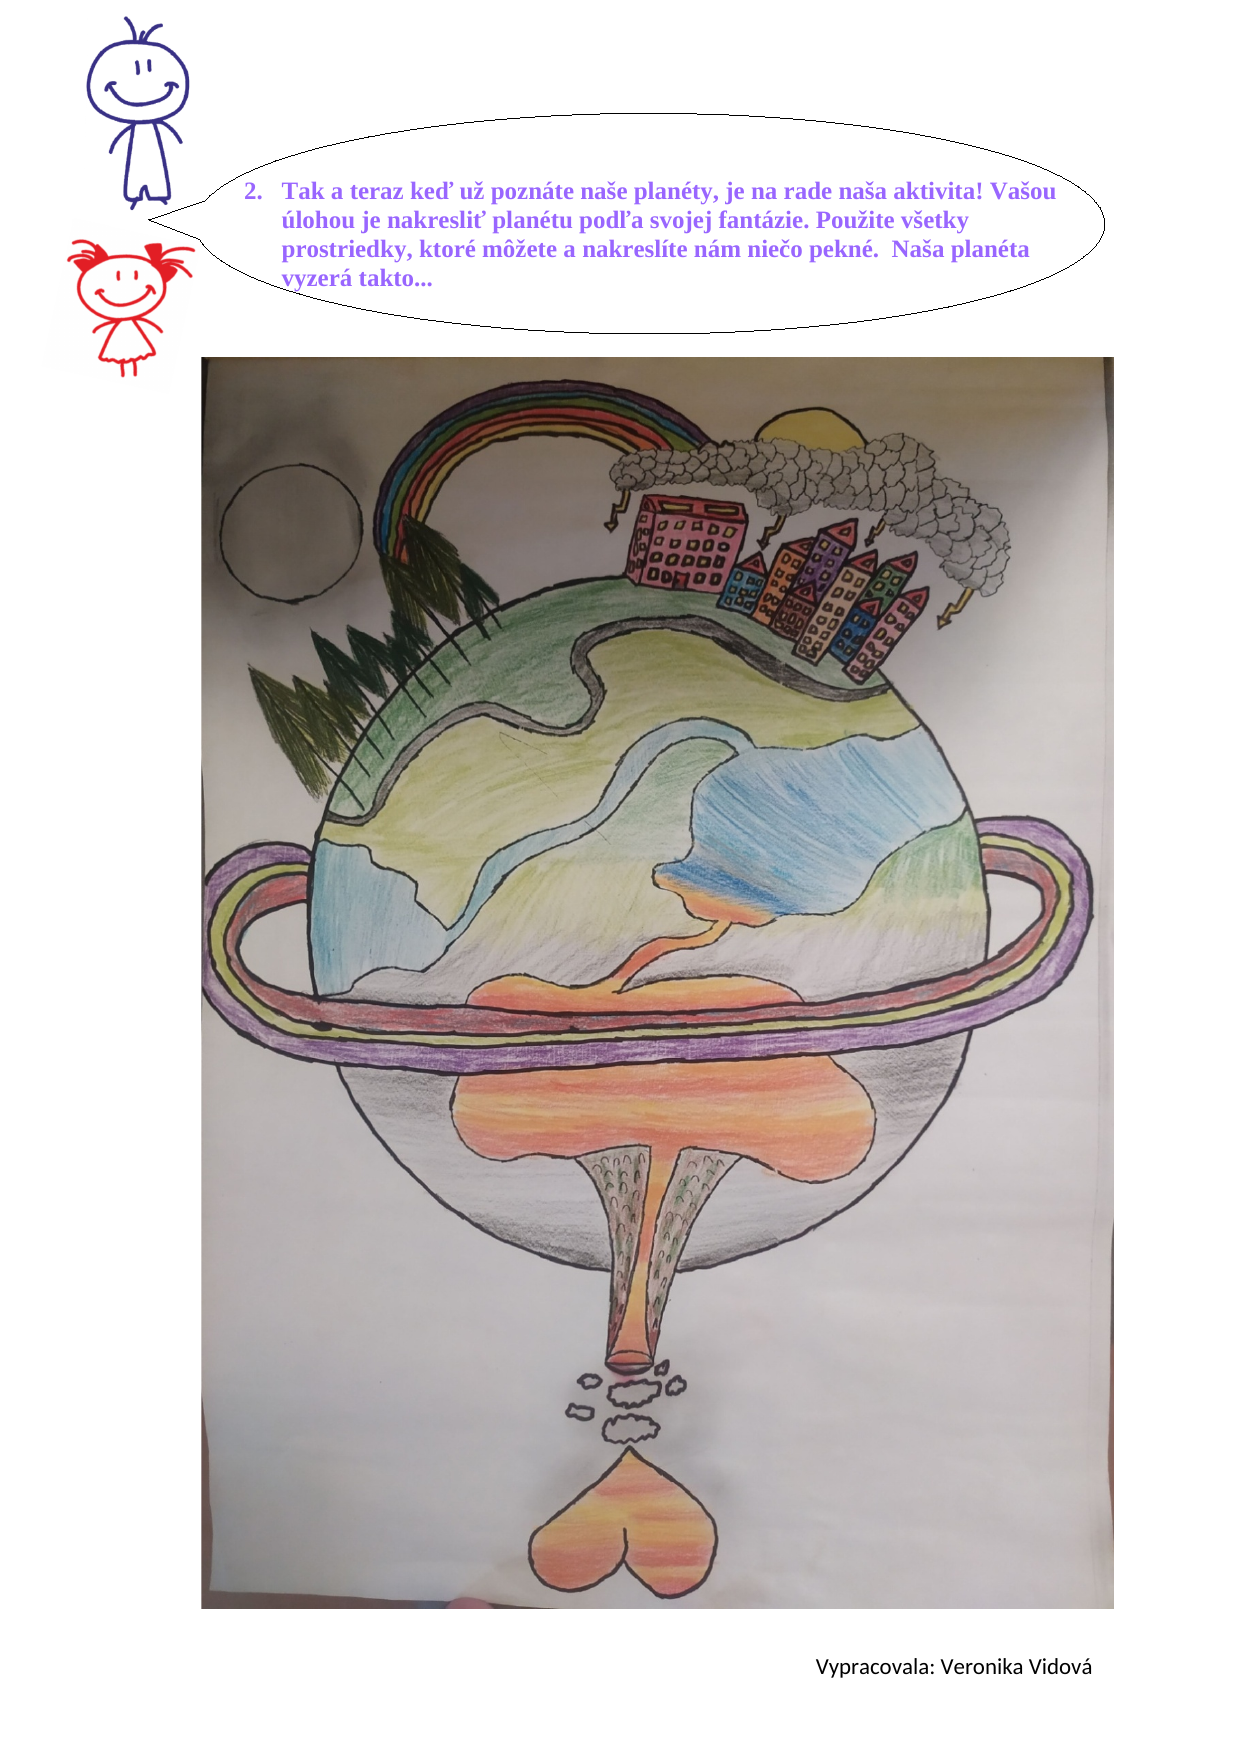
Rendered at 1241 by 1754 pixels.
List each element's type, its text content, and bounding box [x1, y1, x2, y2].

list Tak a teraz keď už poznáte naše planéty, je na rade naša aktivita! Vašou úlohou je nakresliť planétu podľa svojej fantázie. Použite všetky prostriedky, ktoré môžete a nakreslíte nám niečo pekné. Naša planéta vyzerá takto... [244, 176, 1093, 291]
picture [42, 1, 201, 393]
picture [201, 357, 1114, 1609]
